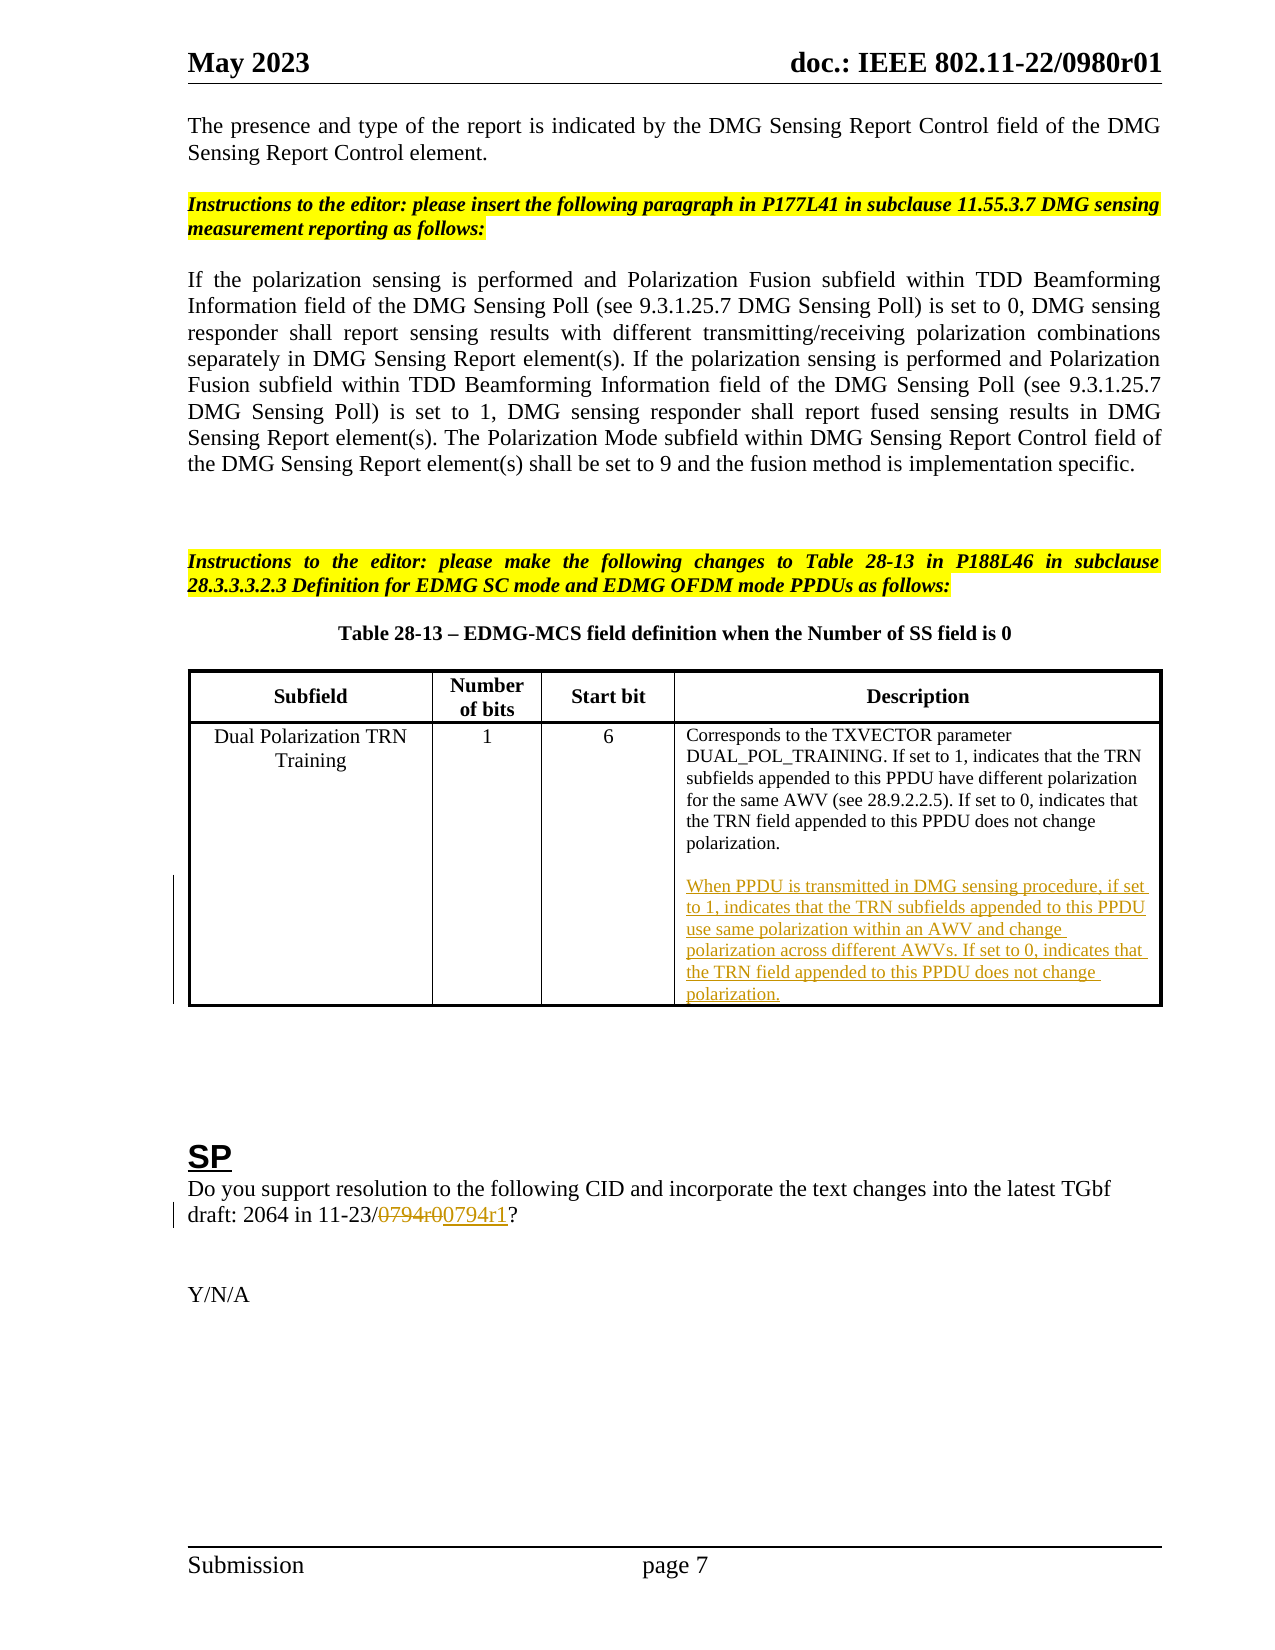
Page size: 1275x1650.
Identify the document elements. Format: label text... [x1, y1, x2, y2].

table_cell 1 [433, 724, 541, 1004]
text Table 28-13 – EDMG-MCS field definition when the Number of SS field is 0 [187, 621, 1162, 645]
table_cell Corresponds to the TXVECTOR parameter DUAL_POL_TRAINING. If set to 1, indicates that the TRN subfields appended to this PPDU have different polarization for the same AWV (see 28.9.2.2.5). If set to 0, indicates that the TRN field appended to this PPDU does not change polarization. [675, 724, 1159, 1004]
subtitle SP [187, 1137, 1162, 1175]
table_header Description [675, 673, 1159, 721]
table_header Subfield [191, 673, 432, 721]
table_cell Dual Polarization TRN Training [191, 724, 432, 1004]
text Do you support resolution to the following CID and incorporate the text changes into the latest TGbf draft: 2064 in 11-23/? [187, 1175, 1162, 1228]
table_header Start bit [542, 673, 674, 721]
text Y/N/A [187, 1281, 1162, 1307]
table_cell 6 [542, 724, 674, 1004]
text If the polarization sensing is performed and Polarization Fusion subfield within TDD Beamforming Information field of the DMG Sensing Poll (see 9.3.1.25.7 DMG Sensing Poll) is set to 0, DMG sensing responder shall report sensing results with different transmitting/receiving polarization combinations separately in DMG Sensing Report element(s). If the polarization sensing is performed and Polarization Fusion subfield within TDD Beamforming Information field of the DMG Sensing Poll (see 9.3.1.25.7 DMG Sensing Poll) is set to 1, DMG sensing responder shall report fused sensing results in DMG Sensing Report element(s). The Polarization Mode subfield within DMG Sensing Report Control field of the DMG Sensing Report element(s) shall be set to 9 and the fusion method is implementation specific. [187, 266, 1162, 477]
table_header Number of bits [433, 673, 541, 721]
text Instructions to the editor: please insert the following paragraph in P177L41 in subclause 11.55.3.7 DMG sensing measurement reporting as follows: [486, 192, 1162, 240]
